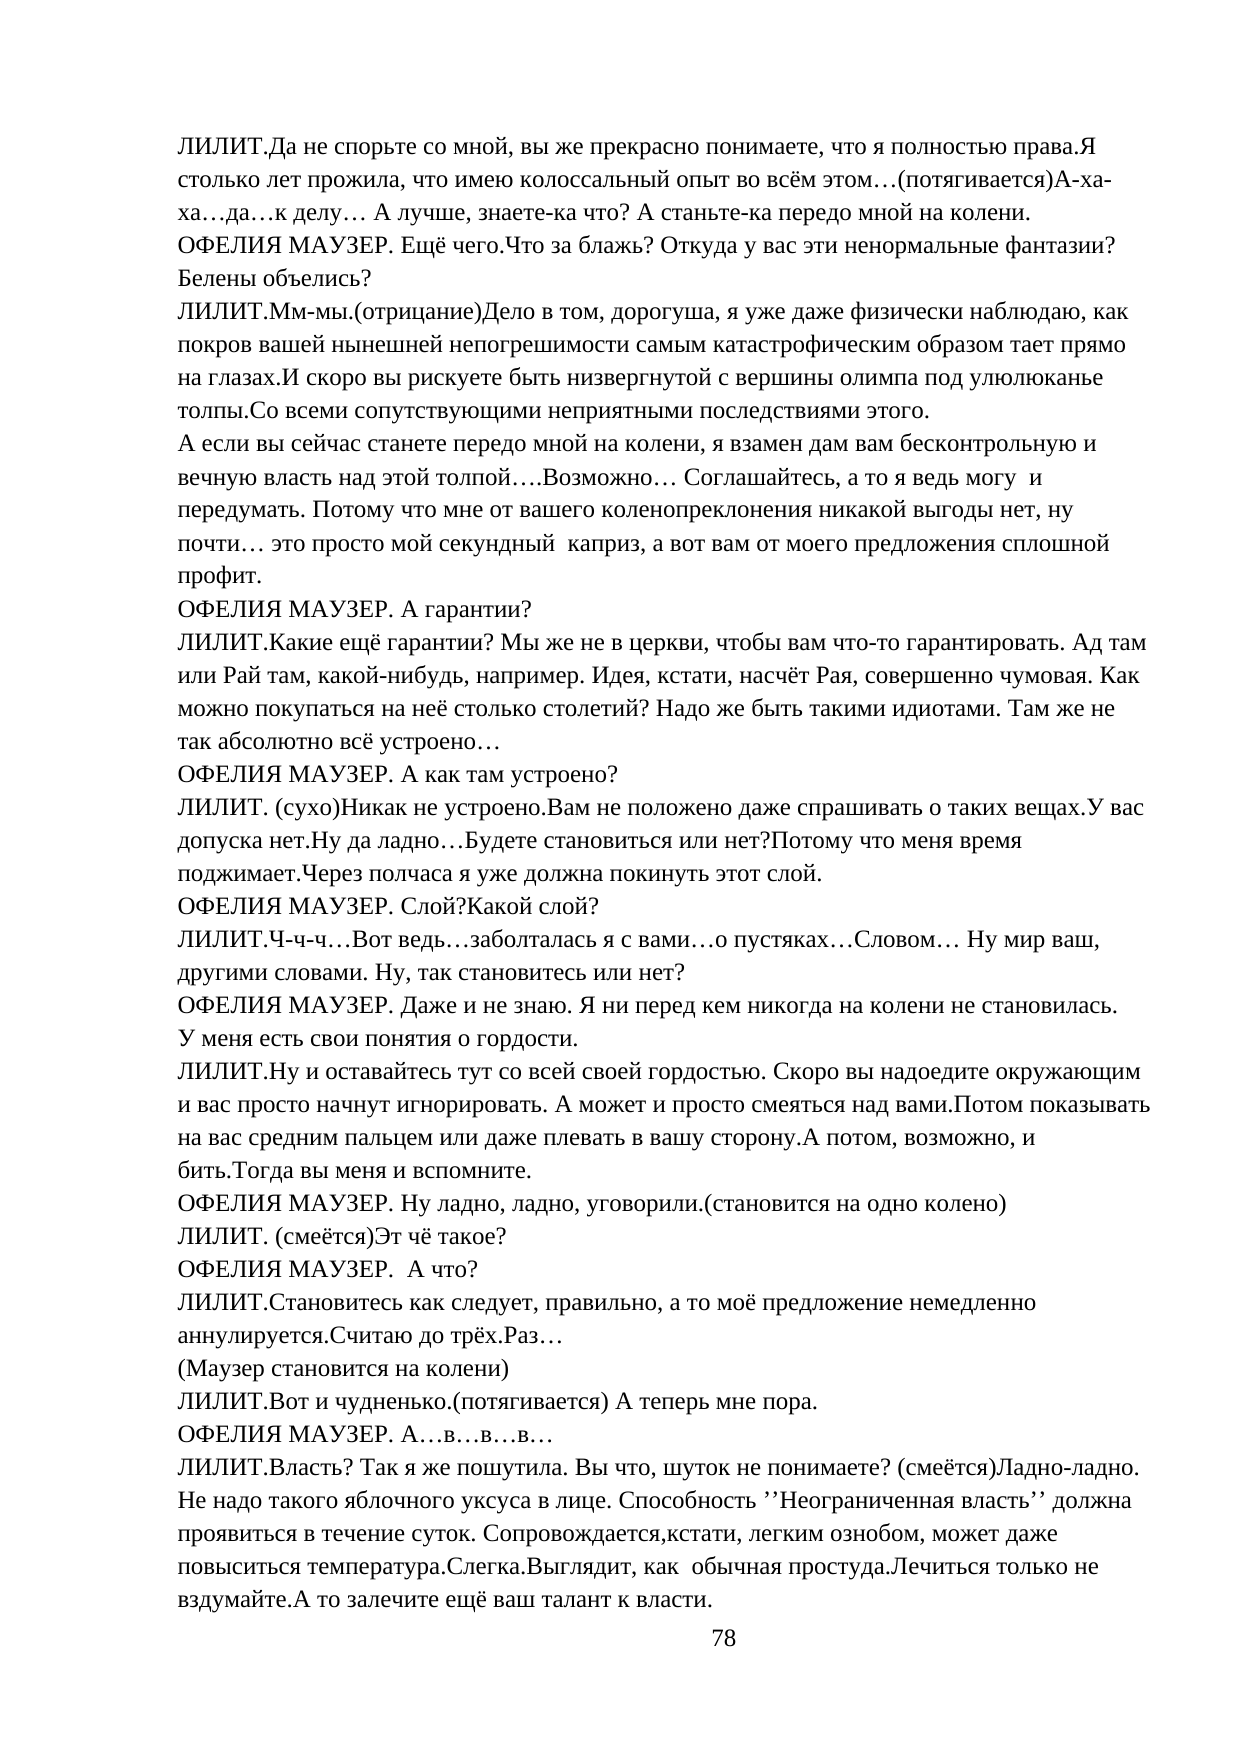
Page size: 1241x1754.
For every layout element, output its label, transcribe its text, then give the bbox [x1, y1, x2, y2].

text ОФЕЛИЯ МАУЗЕР. А гарантии? [177, 594, 1152, 622]
text ОФЕЛИЯ МАУЗЕР. Ну ладно, ладно, уговорили.(становится на одно колено) [177, 1188, 1152, 1217]
text ОФЕЛИЯ МАУЗЕР. А как там устроено? [177, 759, 1152, 787]
text ЛИЛИТ.Власть? Так я же пошутила. Вы что, шуток не понимаете? (смеётся)Ладно-ладно. Не надо такого яблочного уксуса в лице. Способность ’’Неограниченная власть’’ должна проявиться в течение суток. Сопровождается,кстати, легким ознобом, может даже повыситься температура.Слегка.Выглядит, как обычная простуда.Лечиться только не вздумайте.А то залечите ещё ваш талант к власти. [177, 1452, 1152, 1613]
text ЛИЛИТ.Какие ещё гарантии? Мы же не в церкви, чтобы вам что-то гарантировать. Ад там или Рай там, какой-нибудь, например. Идея, кстати, насчёт Рая, совершенно чумовая. Как можно покупаться на неё столько столетий? Надо же быть такими идиотами. Там же не так абсолютно всё устроено… [177, 627, 1152, 754]
text ЛИЛИТ.Становитесь как следует, правильно, а то моё предложение немедленно аннулируется.Считаю до трёх.Раз… [177, 1287, 1152, 1349]
text ОФЕЛИЯ МАУЗЕР. Слой?Какой слой? [177, 891, 1152, 919]
text ЛИЛИТ.Да не спорьте со мной, вы же прекрасно понимаете, что я полностью права.Я столько лет прожила, что имею колоссальный опыт во всём этом…(потягивается)А-ха-ха…да…к делу… А лучше, знаете-ка что? А станьте-ка передо мной на колени. [177, 131, 1152, 226]
text ЛИЛИТ.Мм-мы.(отрицание)Дело в том, дорогуша, я уже даже физически наблюдаю, как покров вашей нынешней непогрешимости самым катастрофическим образом тает прямо на глазах.И скоро вы рискуете быть низвергнутой с вершины олимпа под улюлюканье толпы.Со всеми сопутствующими неприятными последствиями этого. [177, 296, 1152, 424]
text ЛИЛИТ. (сухо)Никак не устроено.Вам не положено даже спрашивать о таких вещах.У вас допуска нет.Ну да ладно…Будете становиться или нет?Потому что меня время поджимает.Через полчаса я уже должна покинуть этот слой. [177, 792, 1152, 887]
text ЛИЛИТ. (смеётся)Эт чё такое? [177, 1221, 1152, 1250]
text ОФЕЛИЯ МАУЗЕР. Даже и не знаю. Я ни перед кем никогда на колени не становилась. [177, 990, 1152, 1019]
text А если вы сейчас станете передо мной на колени, я взамен дам вам бесконтрольную и вечную власть над этой толпой….Возможно… Соглашайтесь, а то я ведь могу и передумать. Потому что мне от вашего коленопреклонения никакой выгоды нет, ну почти… это просто мой секундный каприз, а вот вам от моего предложения сплошной профит. [177, 428, 1152, 589]
text ОФЕЛИЯ МАУЗЕР. А что? [177, 1254, 1152, 1283]
text ОФЕЛИЯ МАУЗЕР. А…в…в…в… [177, 1419, 1152, 1448]
text (Маузер становится на колени) [177, 1353, 1152, 1382]
text ЛИЛИТ.Ч-ч-ч…Вот ведь…заболталась я с вами…о пустяках…Словом… Ну мир ваш, другими словами. Ну, так становитесь или нет? [177, 924, 1152, 986]
text ЛИЛИТ.Вот и чудненько.(потягивается) А теперь мне пора. [177, 1386, 1152, 1415]
text У меня есть свои понятия о гордости. [177, 1023, 1152, 1052]
text ЛИЛИТ.Ну и оставайтесь тут со всей своей гордостью. Скоро вы надоедите окружающим и вас просто начнут игнорировать. А может и просто смеяться над вами.Потом показывать на вас средним пальцем или даже плевать в вашу сторону.А потом, возможно, и бить.Тогда вы меня и вспомните. [177, 1056, 1152, 1184]
text ОФЕЛИЯ МАУЗЕР. Ещё чего.Что за блажь? Откуда у вас эти ненормальные фантазии? Белены объелись? [177, 230, 1152, 292]
